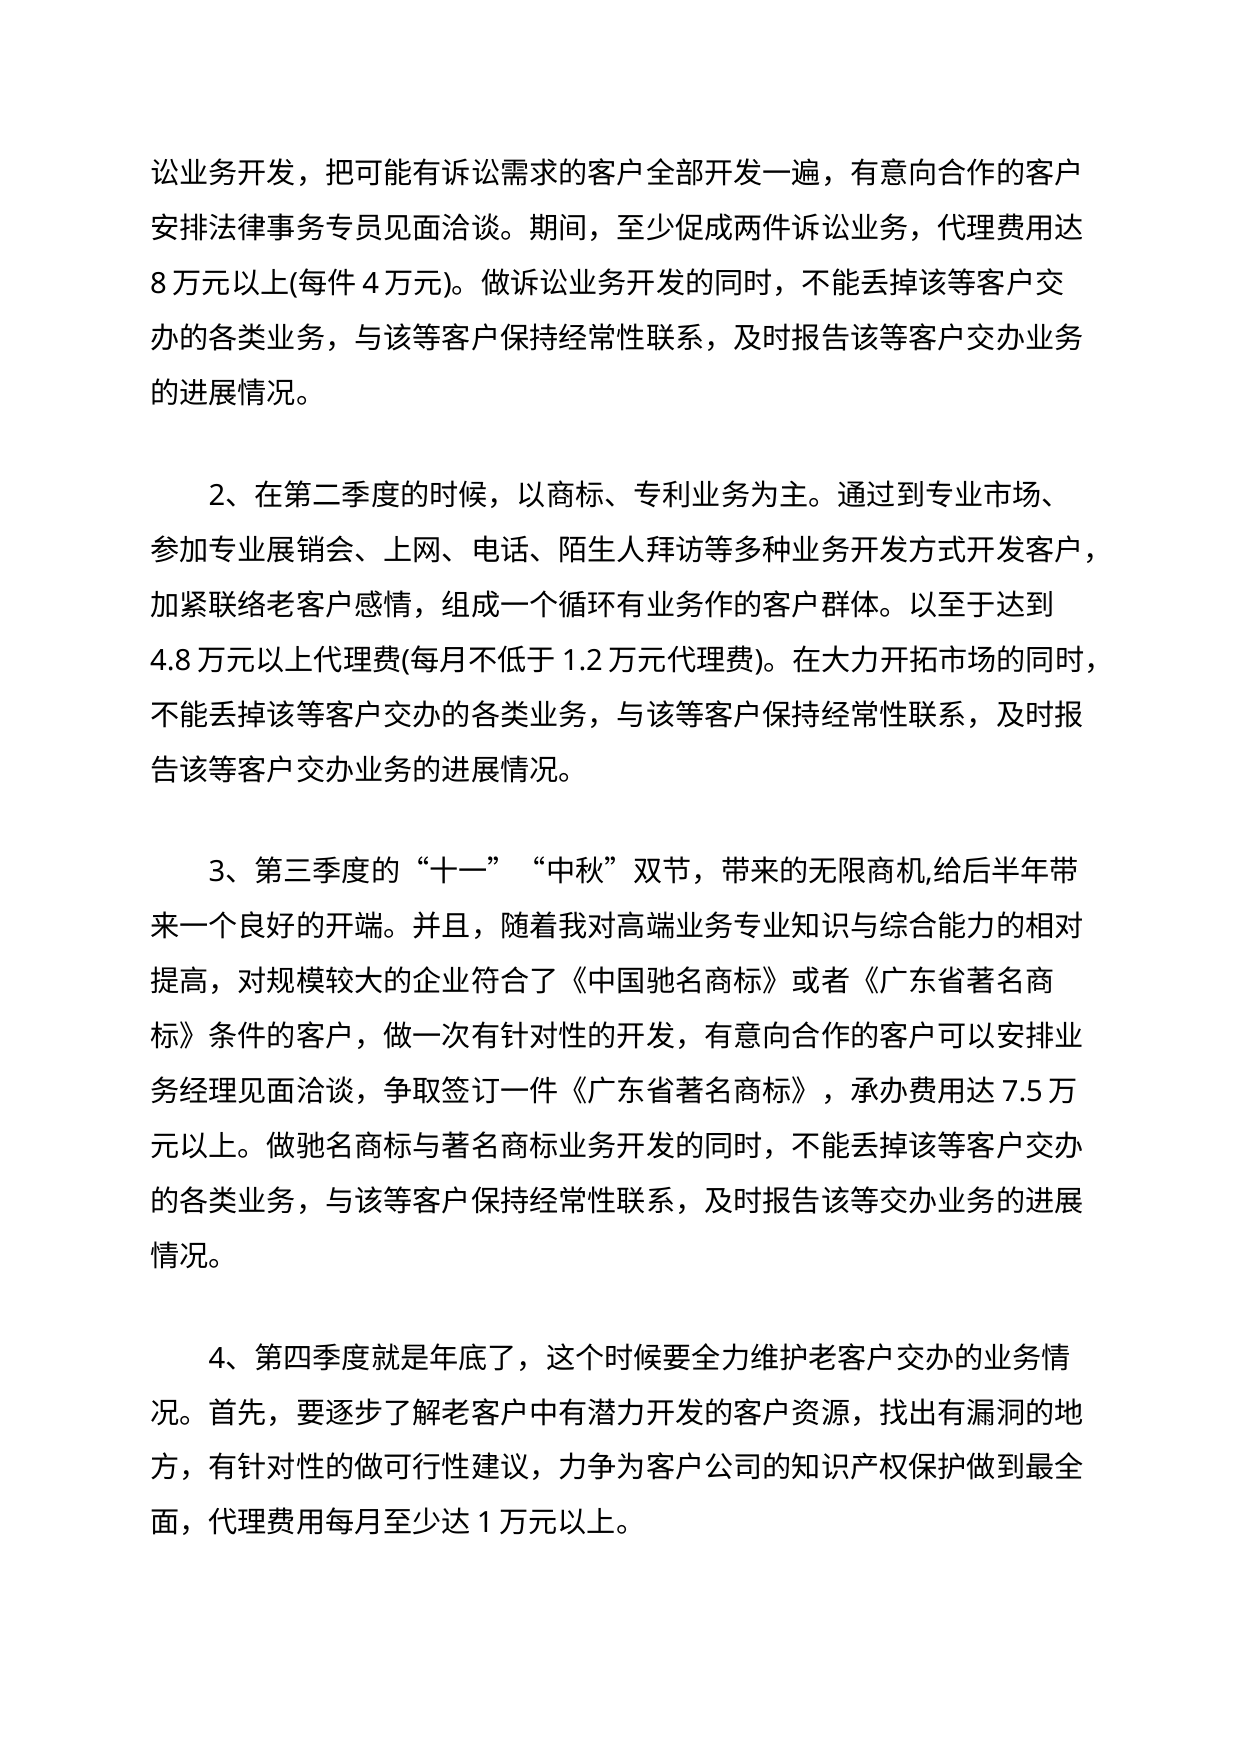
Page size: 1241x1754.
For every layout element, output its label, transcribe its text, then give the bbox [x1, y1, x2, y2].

text 3、第三季度的“十一”“中秋”双节，带来的无限商机,给后半年带来一个良好的开端。并且，随着我对高端业务专业知识与综合能力的相对提高，对规模较大的企业符合了《中国驰名商标》或者《广东省著名商标》条件的客户，做一次有针对性的开发，有意向合作的客户可以安排业务经理见面洽谈，争取签订一件《广东省著名商标》，承办费用达7.5万元以上。做驰名商标与著名商标业务开发的同时，不能丢掉该等客户交办的各类业务，与该等客户保持经常性联系，及时报告该等交办业务的进展情况。 [150, 848, 1090, 1275]
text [150, 150, 1090, 412]
text 2、在第二季度的时候，以商标、专利业务为主。通过到专业市场、参加专业展销会、上网、电话、陌生人拜访等多种业务开发方式开发客户，加紧联络老客户感情，组成一个循环有业务作的客户群体。以至于达到4.8万元以上代理费(每月不低于1.2万元代理费)。在大力开拓市场的同时，不能丢掉该等客户交办的各类业务，与该等客户保持经常性联系，及时报告该等客户交办业务的进展情况。 [150, 471, 1090, 788]
text 4、第四季度就是年底了，这个时候要全力维护老客户交办的业务情况。首先，要逐步了解老客户中有潜力开发的客户资源，找出有漏洞的地方，有针对性的做可行性建议，力争为客户公司的知识产权保护做到最全面，代理费用每月至少达1万元以上。 [150, 1334, 1090, 1541]
